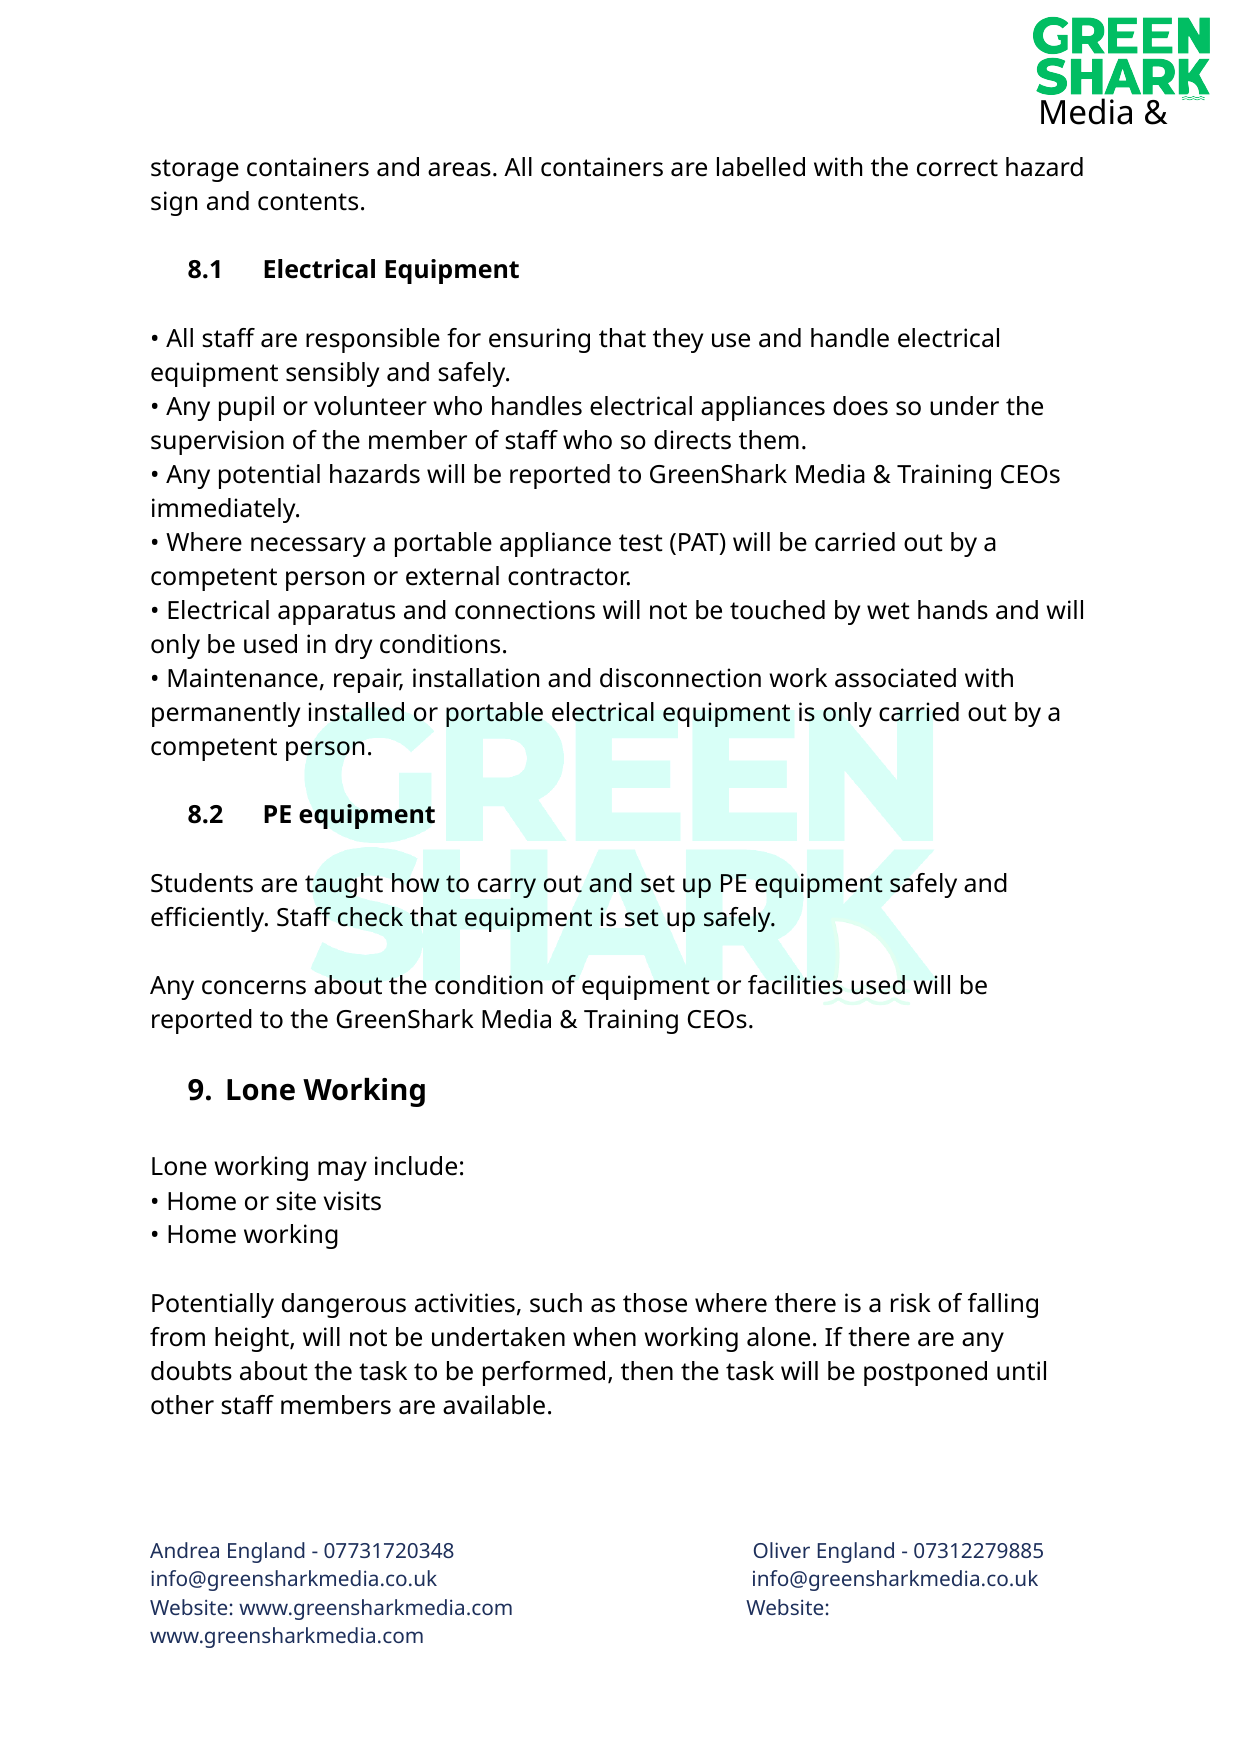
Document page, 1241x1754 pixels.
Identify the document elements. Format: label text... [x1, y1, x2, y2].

text Lone working may include: [150, 1149, 1090, 1183]
text Any concerns about the condition of equipment or facilities used will be reported to the GreenShark Media & Training CEOs. [150, 967, 1090, 1036]
text • Home working [150, 1217, 1090, 1251]
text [150, 150, 1090, 218]
text • Any potential hazards will be reported to GreenShark Media & Training CEOs immediately. [150, 457, 1090, 525]
list PE equipment [187, 797, 1090, 831]
list Lone Working [187, 1070, 1090, 1109]
text • Electrical apparatus and connections will not be touched by wet hands and will only be used in dry conditions. [150, 593, 1090, 661]
text • Where necessary a portable appliance test (PAT) will be carried out by a competent person or external contractor. [150, 525, 1090, 593]
text • Maintenance, repair, installation and disconnection work associated with permanently installed or portable electrical equipment is only carried out by a competent person. [150, 661, 1090, 763]
list Electrical Equipment [187, 252, 1090, 286]
text Students are taught how to carry out and set up PE equipment safely and efficiently. Staff check that equipment is set up safely. [150, 865, 1090, 933]
text • Home or site visits [150, 1183, 1090, 1217]
text • Any pupil or volunteer who handles electrical appliances does so under the supervision of the member of staff who so directs them. [150, 388, 1090, 457]
text Potentially dangerous activities, such as those where there is a risk of falling from height, will not be undertaken when working alone. If there are any doubts about the task to be performed, then the task will be postponed until other staff members are available. [150, 1285, 1090, 1422]
picture [1022, 4, 1225, 107]
text • All staff are responsible for ensuring that they use and handle electrical equipment sensibly and safely. [150, 320, 1090, 388]
